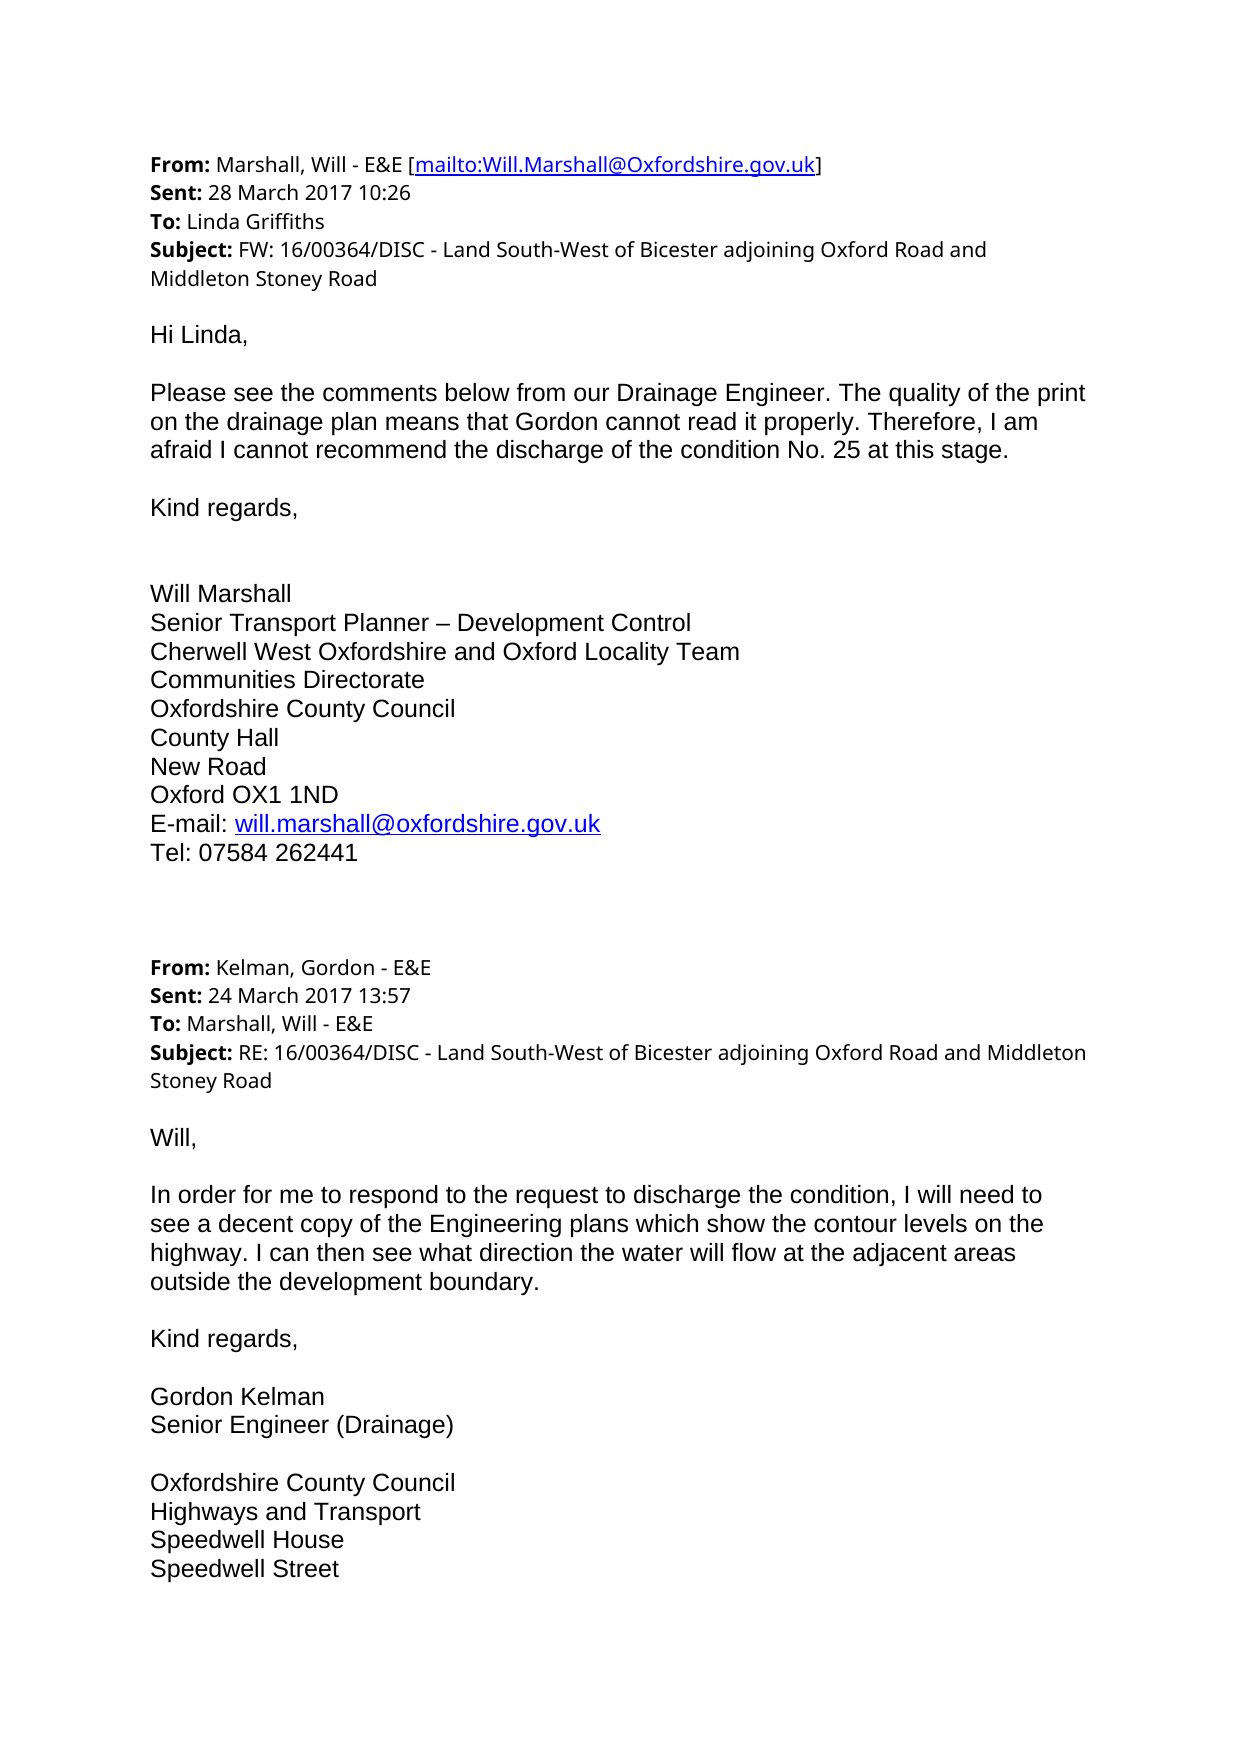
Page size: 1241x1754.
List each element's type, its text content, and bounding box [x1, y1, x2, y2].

text Communities Directorate [150, 665, 1090, 694]
text From: Marshall, Will - E&E [mailto:Will.Marshall@Oxfordshire.gov.uk] Sent: 28 March 2017 10:26 To: Linda Griffiths Subject: FW: 16/00364/DISC - Land South-West of Bicester adjoining Oxford Road and Middleton Stoney Road [150, 150, 1090, 292]
text Kind regards, [150, 493, 1090, 521]
text County Hall [150, 723, 1090, 751]
text Gordon Kelman [150, 1382, 1090, 1410]
text Will Marshall [150, 579, 1090, 608]
text Oxfordshire County Council [150, 1468, 1090, 1497]
text Highways and Transport [150, 1497, 1090, 1525]
text E-mail: will.marshall@oxfordshire.gov.uk [150, 809, 1090, 838]
text Speedwell Street [150, 1554, 1090, 1583]
text Please see the comments below from our Drainage Engineer. The quality of the print on the drainage plan means that Gordon cannot read it properly. Therefore, I am afraid I cannot recommend the discharge of the condition No. 25 at this stage. [150, 378, 1090, 464]
text Speedwell House [150, 1525, 1090, 1554]
text Cherwell West Oxfordshire and Oxford Locality Team [150, 636, 1090, 665]
text Kind regards, [150, 1324, 1090, 1353]
text From: Kelman, Gordon - E&E Sent: 24 March 2017 13:57 To: Marshall, Will - E&E Subject: RE: 16/00364/DISC - Land South-West of Bicester adjoining Oxford Road and Middleton Stoney Road [150, 953, 1090, 1095]
text Will, [150, 1123, 1090, 1152]
text Senior Transport Planner – Development Control [150, 608, 1090, 636]
text Tel: 07584 262441 [150, 838, 1090, 866]
text In order for me to respond to the request to discharge the condition, I will need to see a decent copy of the Engineering plans which show the contour levels on the highway. I can then see what direction the water will flow at the adjacent areas outside the development boundary. [150, 1180, 1090, 1295]
text Oxfordshire County Council [150, 694, 1090, 723]
text Hi Linda, [150, 320, 1090, 349]
text Senior Engineer (Drainage) [150, 1410, 1090, 1439]
text Oxford OX1 1ND [150, 780, 1090, 809]
text New Road [150, 751, 1090, 780]
